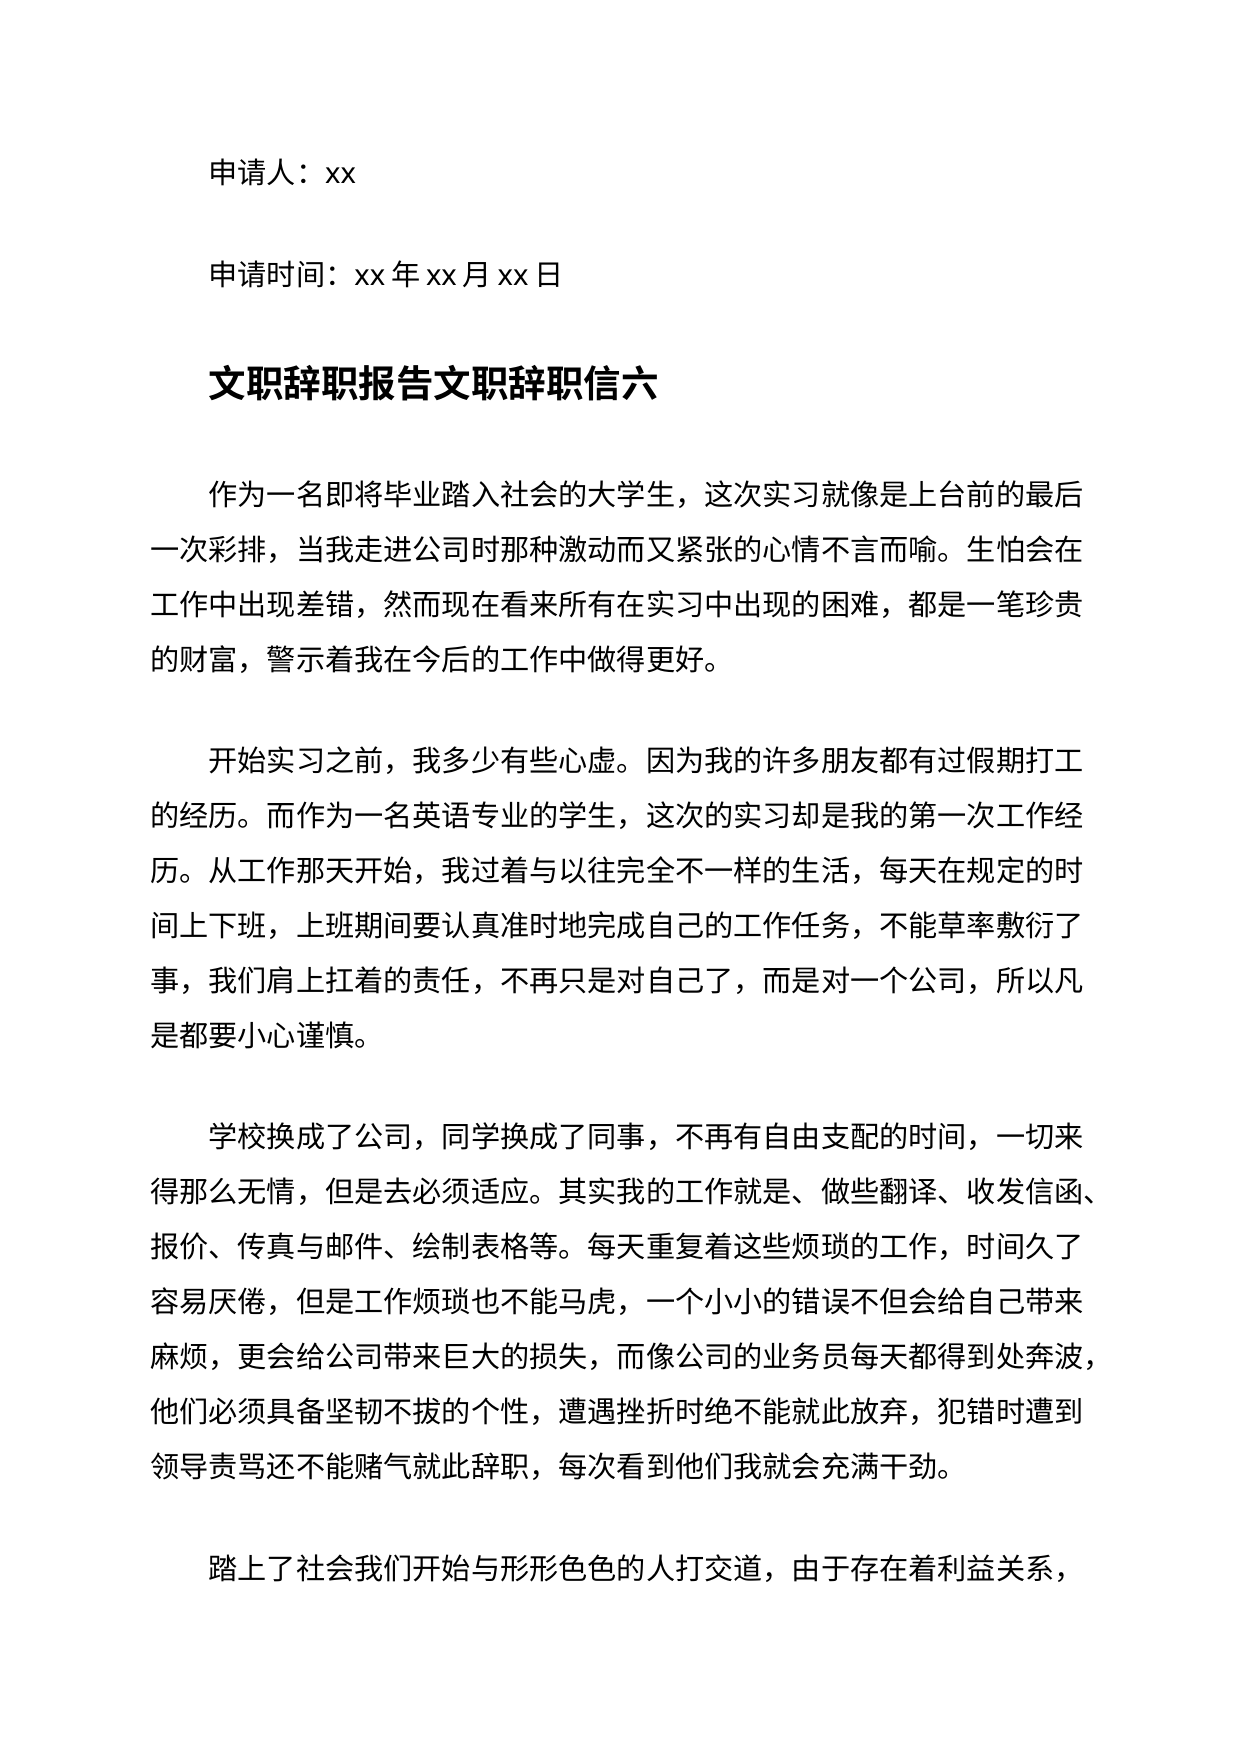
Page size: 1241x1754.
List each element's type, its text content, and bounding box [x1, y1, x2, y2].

text 学校换成了公司，同学换成了同事，不再有自由支配的时间，一切来得那么无情，但是去必须适应。其实我的工作就是、做些翻译、收发信函、报价、传真与邮件、绘制表格等。每天重复着这些烦琐的工作，时间久了容易厌倦，但是工作烦琐也不能马虎，一个小小的错误不但会给自己带来麻烦，更会给公司带来巨大的损失，而像公司的业务员每天都得到处奔波，他们必须具备坚韧不拔的个性，遭遇挫折时绝不能就此放弃，犯错时遭到领导责骂还不能赌气就此辞职，每次看到他们我就会充满干劲。 [150, 1114, 1090, 1486]
text 开始实习之前，我多少有些心虚。因为我的许多朋友都有过假期打工的经历。而作为一名英语专业的学生，这次的实习却是我的第一次工作经历。从工作那天开始，我过着与以往完全不一样的生活，每天在规定的时间上下班，上班期间要认真准时地完成自己的工作任务，不能草率敷衍了事，我们肩上扛着的责任，不再只是对自己了，而是对一个公司，所以凡是都要小心谨慎。 [150, 738, 1090, 1054]
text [150, 1545, 1090, 1587]
text 作为一名即将毕业踏入社会的大学生，这次实习就像是上台前的最后一次彩排，当我走进公司时那种激动而又紧张的心情不言而喻。生怕会在工作中出现差错，然而现在看来所有在实习中出现的困难，都是一笔珍贵的财富，警示着我在今后的工作中做得更好。 [150, 471, 1090, 678]
text 文职辞职报告文职辞职信六 [150, 354, 1090, 408]
text 申请人：xx [150, 150, 1090, 192]
text 申请时间：xx年xx月xx日 [150, 252, 1090, 294]
